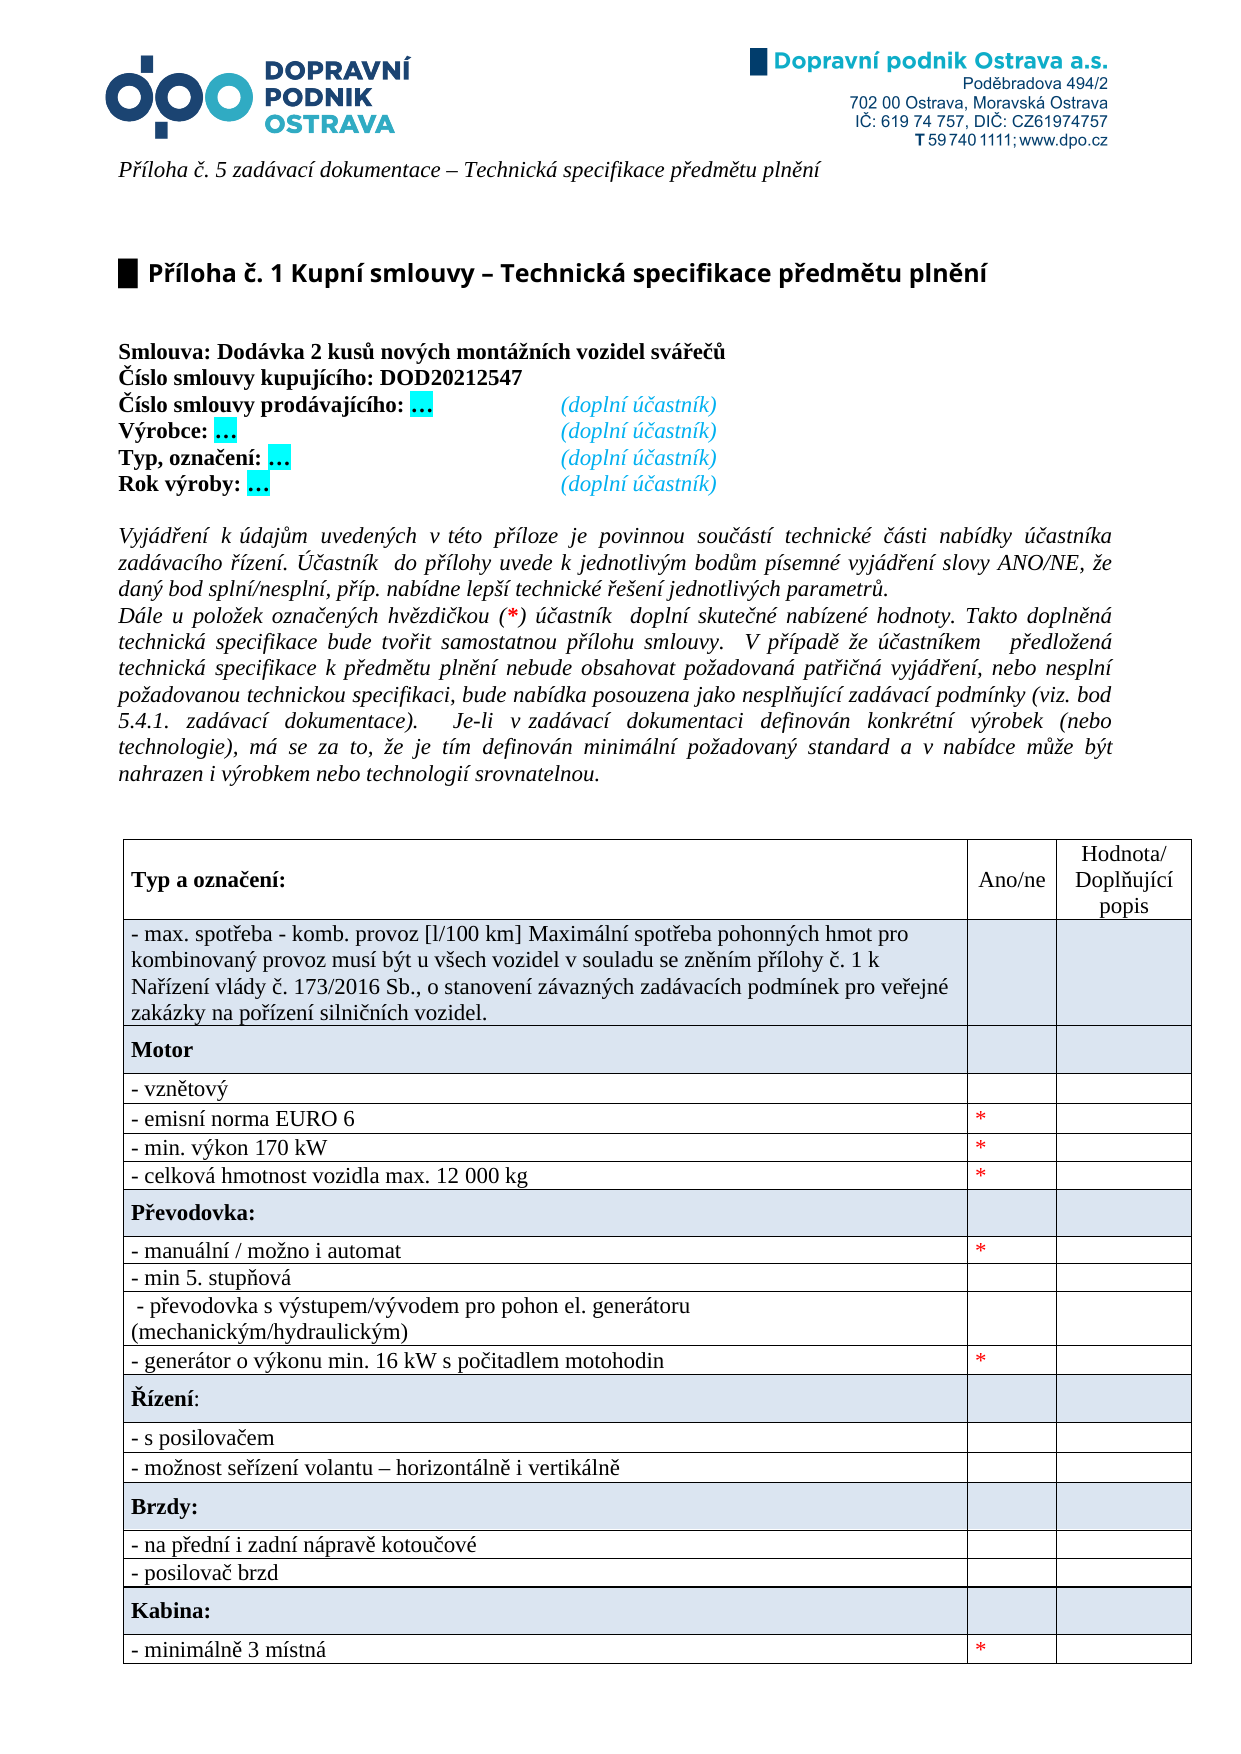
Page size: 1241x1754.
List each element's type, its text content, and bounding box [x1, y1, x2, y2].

table_cell [1057, 1026, 1191, 1073]
table_cell [1057, 920, 1191, 1025]
text Výrobce: … (doplní účastník) [118, 417, 214, 443]
table_cell [1057, 1588, 1191, 1634]
table_cell - převodovka s výstupem/vývodem pro pohon el. generátoru (mechanickým/hydraulickým) [124, 1292, 967, 1345]
table_cell [968, 1026, 1056, 1073]
table_cell [1057, 1375, 1191, 1422]
table_header Ano/ne [968, 840, 1056, 919]
table_cell * [968, 1104, 1056, 1133]
table_cell - minimálně 3 místná [124, 1635, 967, 1663]
table_cell [968, 1375, 1056, 1422]
table_cell [968, 1423, 1056, 1452]
table_cell - celková hmotnost vozidla max. 12 000 kg [124, 1162, 967, 1188]
text Smlouva: Dodávka 2 kusů nových montážních vozidel svářečů [118, 338, 1115, 364]
table_cell Motor [124, 1026, 967, 1073]
table_cell [968, 920, 1056, 1025]
table_cell [1057, 1074, 1191, 1102]
table_cell [1057, 1134, 1191, 1161]
table_header Typ a označení: [124, 840, 967, 919]
table_cell - min 5. stupňová [124, 1264, 967, 1291]
table_cell - emisní norma EURO 6 [124, 1104, 967, 1133]
table_cell - s posilovačem [124, 1423, 967, 1452]
table_cell Brzdy: [124, 1483, 967, 1529]
table_cell [1057, 1531, 1191, 1558]
table_cell [1057, 1237, 1191, 1263]
table_header Hodnota/ Doplňující popis [1057, 840, 1191, 919]
table_cell [1057, 1635, 1191, 1663]
table_cell [968, 1453, 1056, 1482]
table_cell - možnost seřízení volantu – horizontálně i vertikálně [124, 1453, 967, 1482]
text Vyjádření k údajům uvedených v této příloze je povinnou součástí technické části nabídky účastníka zadávacího řízení. Účastník do přílohy uvede k jednotlivým bodům písemné vyjádření slovy ANO/NE, že daný bod splní/nesplní, příp. nabídne lepší technické řešení jednotlivých parametrů. [118, 523, 1115, 602]
table_cell Řízení: [124, 1375, 967, 1422]
picture [750, 48, 1108, 149]
text Číslo smlouvy kupujícího: DOD20212547 [118, 364, 1115, 391]
table_cell [1057, 1264, 1191, 1291]
table_cell [1057, 1423, 1191, 1452]
text Výrobce: … (doplní účastník) [237, 417, 1115, 443]
text Číslo smlouvy prodávajícího: … (doplní účastník) [118, 391, 410, 417]
table_cell - vznětový [124, 1074, 967, 1102]
table_cell [968, 1190, 1056, 1236]
table_cell [1057, 1292, 1191, 1345]
table_cell * [968, 1162, 1056, 1188]
picture [105, 55, 412, 139]
subtitle Příloha č. 1 Kupní smlouvy – Technická specifikace předmětu plnění [118, 257, 1004, 288]
table_cell [968, 1559, 1056, 1586]
table_cell - max. spotřeba - komb. provoz [l/100 km] Maximální spotřeba pohonných hmot pro kombinovaný provoz musí být u všech vozidel v souladu se zněním přílohy č. 1 k Nařízení vlády č. 173/2016 Sb., o stanovení závazných zadávacích podmínek pro veřejné zakázky na pořízení silničních vozidel. [124, 920, 967, 1025]
table_cell [968, 1292, 1056, 1345]
table_cell [1057, 1104, 1191, 1133]
table_cell [1057, 1453, 1191, 1482]
table_cell * [968, 1237, 1056, 1263]
table_cell [1057, 1190, 1191, 1236]
table_cell * [968, 1635, 1056, 1663]
table_cell [1057, 1346, 1191, 1374]
table_cell * [968, 1346, 1056, 1374]
text Dále u položek označených hvězdičkou (*) účastník doplní skutečné nabízené hodnoty. Takto doplněná technická specifikace bude tvořit samostatnou přílohu smlouvy. V případě že účastníkem předložená technická specifikace k předmětu plnění nebude obsahovat požadovaná patřičná vyjádření, nebo nesplní požadovanou technickou specifikaci, bude nabídka posouzena jako nesplňující zadávací podmínky (viz. bod 5.4.1. zadávací dokumentace). Je-li v zadávací dokumentaci definován konkrétní výrobek (nebo technologie), má se za to, že je tím definován minimální požadovaný standard a v nabídce může být nahrazen i výrobkem nebo technologií srovnatelnou. [118, 602, 1115, 786]
text Rok výroby: … (doplní účastník) [270, 470, 1115, 496]
table_cell - min. výkon 170 kW [124, 1134, 967, 1161]
table_cell [968, 1264, 1056, 1291]
text Příloha č. 5 zadávací dokumentace – Technická specifikace předmětu plnění [118, 156, 1122, 182]
table_cell [968, 1483, 1056, 1529]
table_cell [968, 1588, 1056, 1634]
table_cell [968, 1531, 1056, 1558]
table_cell Převodovka: [124, 1190, 967, 1236]
table_cell - na přední i zadní nápravě kotoučové [124, 1531, 967, 1558]
table_cell [1057, 1559, 1191, 1586]
table_cell [1057, 1162, 1191, 1188]
table_cell * [968, 1134, 1056, 1161]
table_cell - manuální / možno i automat [124, 1237, 967, 1263]
table_cell - generátor o výkonu min. 16 kW s počitadlem motohodin [124, 1346, 967, 1374]
table_cell [1057, 1483, 1191, 1529]
text Číslo smlouvy prodávajícího: … (doplní účastník) [433, 391, 1115, 417]
text Typ, označení: … (doplní účastník) [118, 443, 1115, 470]
table_cell [968, 1074, 1056, 1102]
table_cell - posilovač brzd [124, 1559, 967, 1586]
text Rok výroby: … (doplní účastník) [118, 470, 247, 496]
table_cell Kabina: [124, 1588, 967, 1634]
